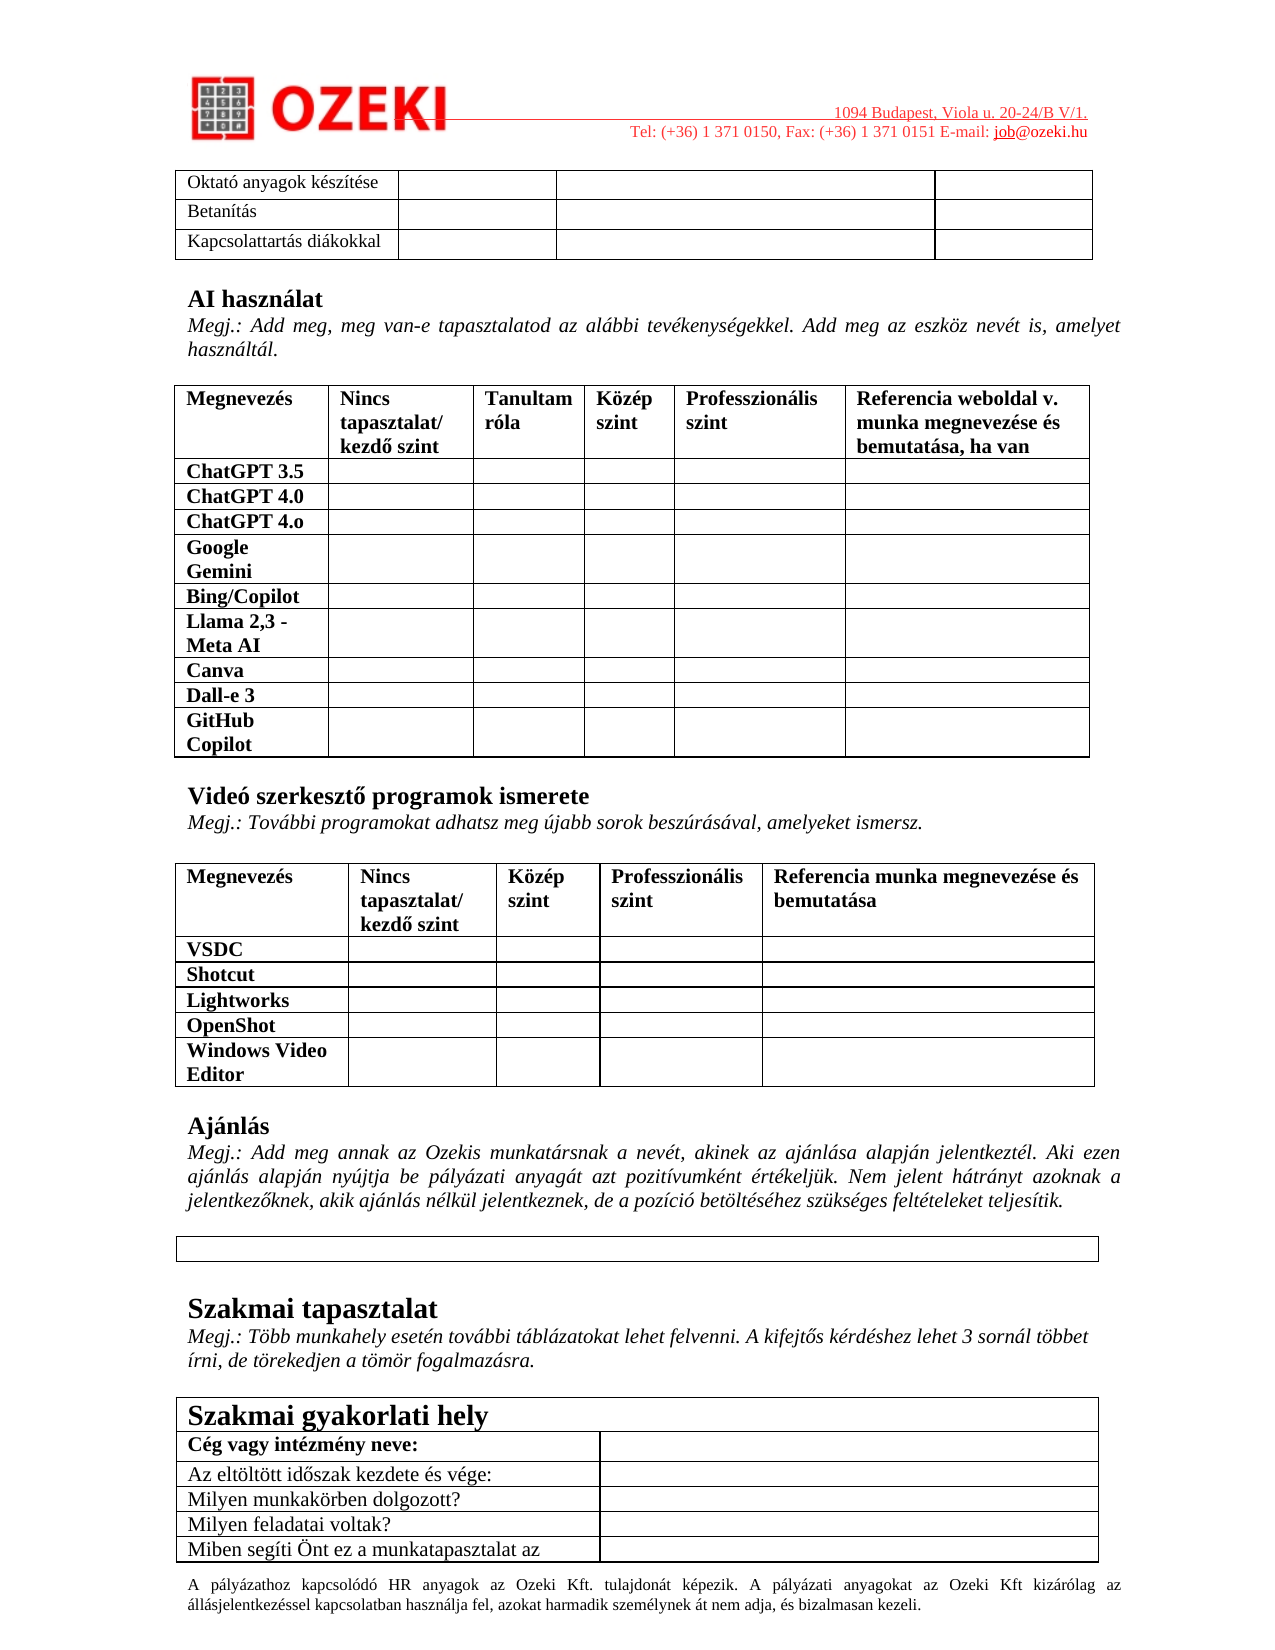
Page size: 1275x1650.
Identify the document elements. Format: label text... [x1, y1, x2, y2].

table_cell [497, 988, 599, 1012]
table_cell [585, 683, 674, 707]
table_header Megnevezés [175, 386, 328, 458]
table_cell [846, 658, 1089, 682]
table_cell [329, 584, 473, 608]
table_cell [936, 171, 1092, 199]
table_cell [474, 609, 584, 657]
table_cell [846, 584, 1089, 608]
table_cell [474, 658, 584, 682]
table_cell [936, 230, 1092, 259]
table_cell VSDC [176, 937, 348, 961]
text Megj.: Add meg, meg van-e tapasztalatod az alábbi tevékenységekkel. Add meg az eszköz nevét is, amelyet használtál. [187, 313, 1122, 361]
table_cell [474, 708, 584, 756]
table_cell [601, 937, 762, 961]
text Szakmai tapasztalat [187, 1291, 1122, 1324]
text Megj.: Add meg annak az Ozekis munkatársnak a nevét, akinek az ajánlása alapján jelentkeztél. Aki ezen ajánlás alapján nyújtja be pályázati anyagát azt pozitívumként értékeljük. Nem jelent hátrányt azoknak a jelentkezőknek, akik ajánlás nélkül jelentkeznek, de a pozíció betöltéséhez szükséges feltételeket teljesítik. [187, 1140, 1122, 1212]
table_cell [675, 609, 845, 657]
table_cell Windows Video Editor [176, 1038, 348, 1086]
table_cell Betanítás [176, 200, 398, 229]
table_cell [497, 937, 599, 961]
table_cell [474, 484, 584, 508]
table_cell [675, 535, 845, 583]
table_cell [349, 1038, 496, 1086]
table_header Közép szint [585, 386, 674, 458]
table_cell [601, 1432, 1098, 1461]
table_cell ChatGPT 4.o [175, 510, 328, 533]
table_cell [497, 1013, 599, 1037]
text Videó szerkesztő programok ismerete [187, 781, 1122, 810]
table_cell [329, 683, 473, 707]
table_cell [601, 963, 762, 986]
table_cell [936, 200, 1092, 229]
table_cell [601, 1462, 1098, 1486]
table_cell [329, 459, 473, 483]
table_cell [675, 683, 845, 707]
table_cell [846, 459, 1089, 483]
table_header Nincs tapasztalat/ kezdő szint [349, 864, 496, 936]
table_cell Oktató anyagok készítése [176, 171, 398, 199]
table_cell Dall-e 3 [175, 683, 328, 707]
table_header Megnevezés [176, 864, 348, 936]
table_cell Kapcsolattartás diákokkal [176, 230, 398, 259]
table_cell [675, 459, 845, 483]
table_header Professzionális szint [675, 386, 845, 458]
table_cell Az eltöltött időszak kezdete és vége: [177, 1462, 599, 1486]
table_cell [585, 708, 674, 756]
table_cell [675, 584, 845, 608]
table_cell [349, 1013, 496, 1037]
table_cell [675, 510, 845, 533]
table_cell Milyen munkakörben dolgozott? [177, 1487, 599, 1511]
table_cell [601, 1537, 1098, 1561]
table_cell [474, 459, 584, 483]
table_cell ChatGPT 4.0 [175, 484, 328, 508]
table_cell [601, 1512, 1098, 1536]
table_cell OpenShot [176, 1013, 348, 1037]
table_cell [846, 535, 1089, 583]
table_cell Milyen feladatai voltak? [177, 1512, 599, 1536]
table_cell [585, 584, 674, 608]
table_header [177, 1237, 1098, 1261]
table_cell [846, 683, 1089, 707]
table_cell Bing/Copilot [175, 584, 328, 608]
table_cell [585, 658, 674, 682]
text Ajánlás [187, 1111, 1122, 1140]
table_cell [763, 988, 1094, 1012]
table_header Tanultam róla [474, 386, 584, 458]
table_cell [585, 510, 674, 533]
table_cell Google Gemini [175, 535, 328, 583]
table_cell [763, 937, 1094, 961]
table_cell [846, 484, 1089, 508]
table_cell GitHub Copilot [175, 708, 328, 756]
table_cell [329, 658, 473, 682]
table_cell [497, 1038, 599, 1086]
table_cell [675, 658, 845, 682]
table_cell [399, 200, 556, 229]
table_cell [474, 535, 584, 583]
table_header Szakmai gyakorlati hely [177, 1398, 1098, 1431]
table_cell [329, 708, 473, 756]
table_header Közép szint [497, 864, 599, 936]
table_cell [846, 609, 1089, 657]
table_cell Cég vagy intézmény neve: [177, 1432, 599, 1461]
table_header Professzionális szint [601, 864, 762, 936]
table_cell [474, 510, 584, 533]
table_cell [763, 1038, 1094, 1086]
table_cell [474, 683, 584, 707]
table_cell Shotcut [176, 963, 348, 986]
table_cell [349, 937, 496, 961]
table_cell [763, 963, 1094, 986]
table_cell Miben segíti Önt ez a munkatapasztalat az Ozekiben meghirdetett pozícióval kapcsolatban? [177, 1537, 599, 1561]
table_header Referencia weboldal v. munka megnevezése és bemutatása, ha van [846, 386, 1089, 458]
table_cell [675, 708, 845, 756]
table_header Referencia munka megnevezése és bemutatása [763, 864, 1094, 936]
table_cell [601, 1038, 762, 1086]
text AI használat [187, 284, 1122, 313]
table_cell [474, 584, 584, 608]
table_cell [329, 510, 473, 533]
picture [187, 73, 456, 149]
table_cell [399, 171, 556, 199]
table_cell Canva [175, 658, 328, 682]
text Megj.: Több munkahely esetén további táblázatokat lehet felvenni. A kifejtős kérdéshez lehet 3 sornál többet írni, de törekedjen a tömör fogalmazásra. [187, 1324, 1122, 1372]
table_cell [349, 988, 496, 1012]
table_cell [329, 609, 473, 657]
table_cell [497, 963, 599, 986]
table_cell [675, 484, 845, 508]
table_cell [601, 1487, 1098, 1511]
table_cell [601, 1013, 762, 1037]
table_cell [585, 609, 674, 657]
table_cell ChatGPT 3.5 [175, 459, 328, 483]
table_cell [329, 484, 473, 508]
table_cell [557, 230, 934, 259]
table_cell [585, 535, 674, 583]
table_cell Lightworks [176, 988, 348, 1012]
table_cell [329, 535, 473, 583]
table_cell [585, 484, 674, 508]
table_cell [349, 963, 496, 986]
table_cell Llama 2,3 - Meta AI [175, 609, 328, 657]
table_cell [601, 988, 762, 1012]
text Megj.: További programokat adhatsz meg újabb sorok beszúrásával, amelyeket ismersz. [187, 810, 1122, 834]
table_cell [763, 1013, 1094, 1037]
table_cell [399, 230, 556, 259]
table_header Nincs tapasztalat/ kezdő szint [329, 386, 473, 458]
table_cell [846, 510, 1089, 533]
table_cell [557, 171, 934, 199]
table_cell [557, 200, 934, 229]
table_cell [585, 459, 674, 483]
table_cell [846, 708, 1089, 756]
